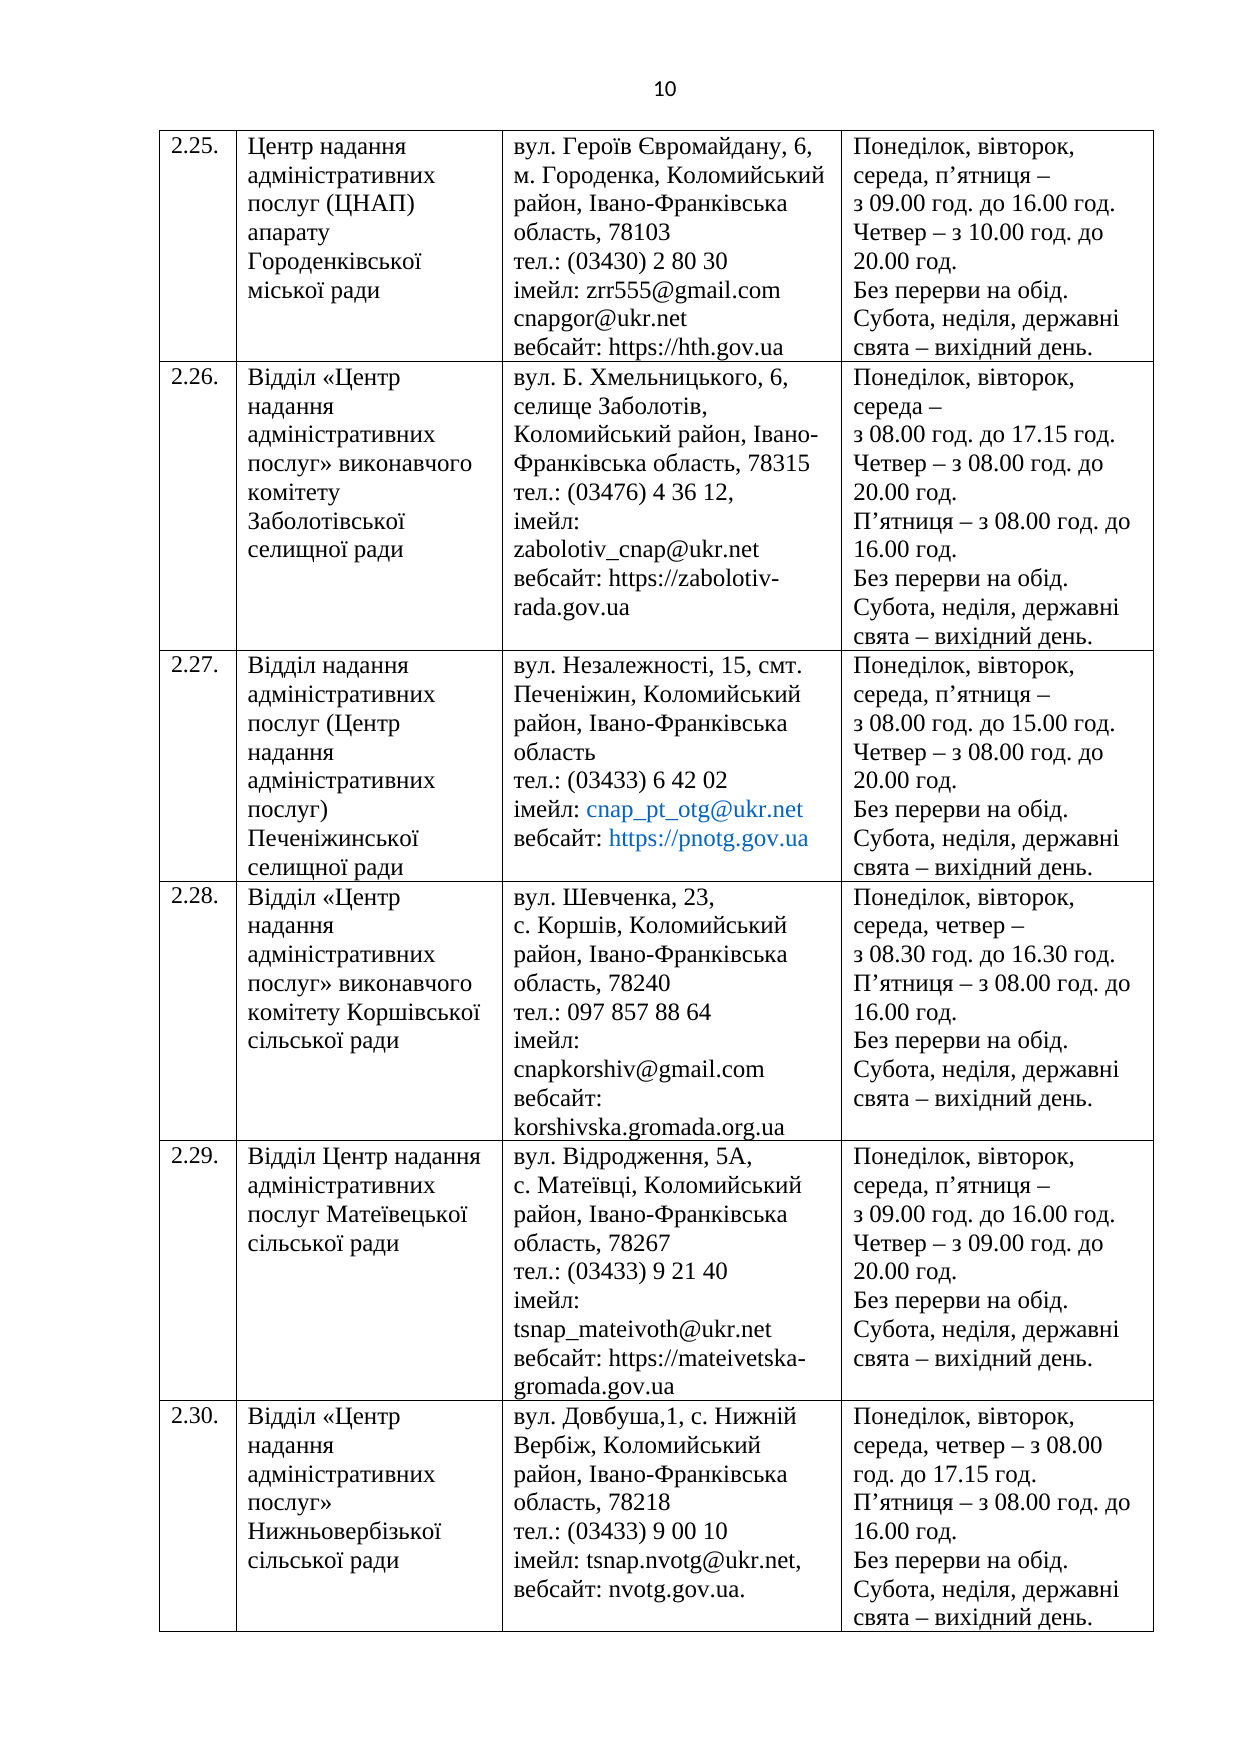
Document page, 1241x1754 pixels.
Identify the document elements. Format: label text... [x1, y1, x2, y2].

table_cell вул. Б. Хмельницького, 6, селище Заболотів, Коломийський район, Івано-Франківська область, 78315 тел.: (03476) 4 36 12, імейл: zabolotiv_cnap@ukr.net вебсайт: https://zabolotiv-rada.gov.ua [503, 362, 841, 649]
table_cell вул. Шевченка, 23, с. Коршів, Коломийський район, Івано-Франківська область, 78240 тел.: 097 857 88 64 імейл: cnapkorshiv@gmail.com вебсайт: korshivska.gromada.org.ua [503, 882, 841, 1140]
table_cell Відділ Центр надання адміністративних послуг Матеївецької сільської ради [237, 1141, 502, 1400]
table_cell 2.30. [160, 1401, 236, 1631]
table_cell Відділ «Центр надання адміністративних послуг» Нижньовербізької сільської ради [237, 1401, 502, 1631]
table_cell Понеділок, вівторок, середа, п’ятниця – з 09.00 год. до 16.00 год. Четвер – з 09.00 год. до 20.00 год. Без перерви на обід. Субота, неділя, державні свята – вихідний день. [842, 1141, 1153, 1400]
table_cell 2.28. [160, 882, 236, 1140]
table_cell 2.25. [160, 131, 236, 361]
table_cell Понеділок, вівторок, середа, четвер – з 08.30 год. до 16.30 год. П’ятниця – з 08.00 год. до 16.00 год. Без перерви на обід. Субота, неділя, державні свята – вихідний день. [842, 882, 1153, 1140]
table_cell Відділ «Центр надання адміністративних послуг» виконавчого комітету Коршівської сільської ради [237, 882, 502, 1140]
table_cell Відділ надання адміністративних послуг (Центр надання адміністративних послуг) Печеніжинської селищної ради [237, 651, 502, 881]
table_cell Відділ «Центр надання адміністративних послуг» виконавчого комітету Заболотівської селищної ради [237, 362, 502, 649]
table_cell Понеділок, вівторок, середа, четвер – з 08.00 год. до 17.15 год. П’ятниця – з 08.00 год. до 16.00 год. Без перерви на обід. Субота, неділя, державні свята – вихідний день. [842, 1401, 1153, 1631]
table_cell вул. Героїв Євромайдану, 6, м. Городенка, Коломийський район, Івано-Франківська область, 78103 тел.: (03430) 2 80 30 імейл: zrr555@gmail.com cnapgor@ukr.net вебсайт: https://hth.gov.ua [503, 131, 841, 361]
table_cell Центр надання адміністративних послуг (ЦНАП) апарату Городенківської міської ради [237, 131, 502, 361]
table_cell Понеділок, вівторок, середа, п’ятниця – з 09.00 год. до 16.00 год. Четвер – з 10.00 год. до 20.00 год. Без перерви на обід. Субота, неділя, державні свята – вихідний день. [842, 131, 1153, 361]
table_cell 2.27. [160, 651, 236, 881]
table_cell Понеділок, вівторок, середа, п’ятниця – з 08.00 год. до 15.00 год. Четвер – з 08.00 год. до 20.00 год. Без перерви на обід. Субота, неділя, державні свята – вихідний день. [842, 651, 1153, 881]
table_cell 2.26. [160, 362, 236, 649]
table_cell Понеділок, вівторок, середа – з 08.00 год. до 17.15 год. Четвер – з 08.00 год. до 20.00 год. П’ятниця – з 08.00 год. до 16.00 год. Без перерви на обід. Субота, неділя, державні свята – вихідний день. [842, 362, 1153, 649]
table_cell вул. Відродження, 5А, с. Матеївці, Коломийський район, Івано-Франківська область, 78267 тел.: (03433) 9 21 40 імейл: tsnap_mateivoth@ukr.net вебсайт: https://mateivetska-gromada.gov.ua [503, 1141, 841, 1400]
table_cell вул. Довбуша,1, с. Нижній Вербіж, Коломийський район, Івано-Франківська область, 78218 тел.: (03433) 9 00 10 імейл: tsnap.nvotg@ukr.net, вебсайт: nvotg.gov.ua. [503, 1401, 841, 1631]
table_cell 2.29. [160, 1141, 236, 1400]
table_cell вул. Незалежності, 15, смт. Печеніжин, Коломийський район, Івано-Франківська область тел.: (03433) 6 42 02 імейл: cnap_pt_otg@ukr.net вебсайт: https://pnotg.gov.ua [503, 651, 841, 881]
